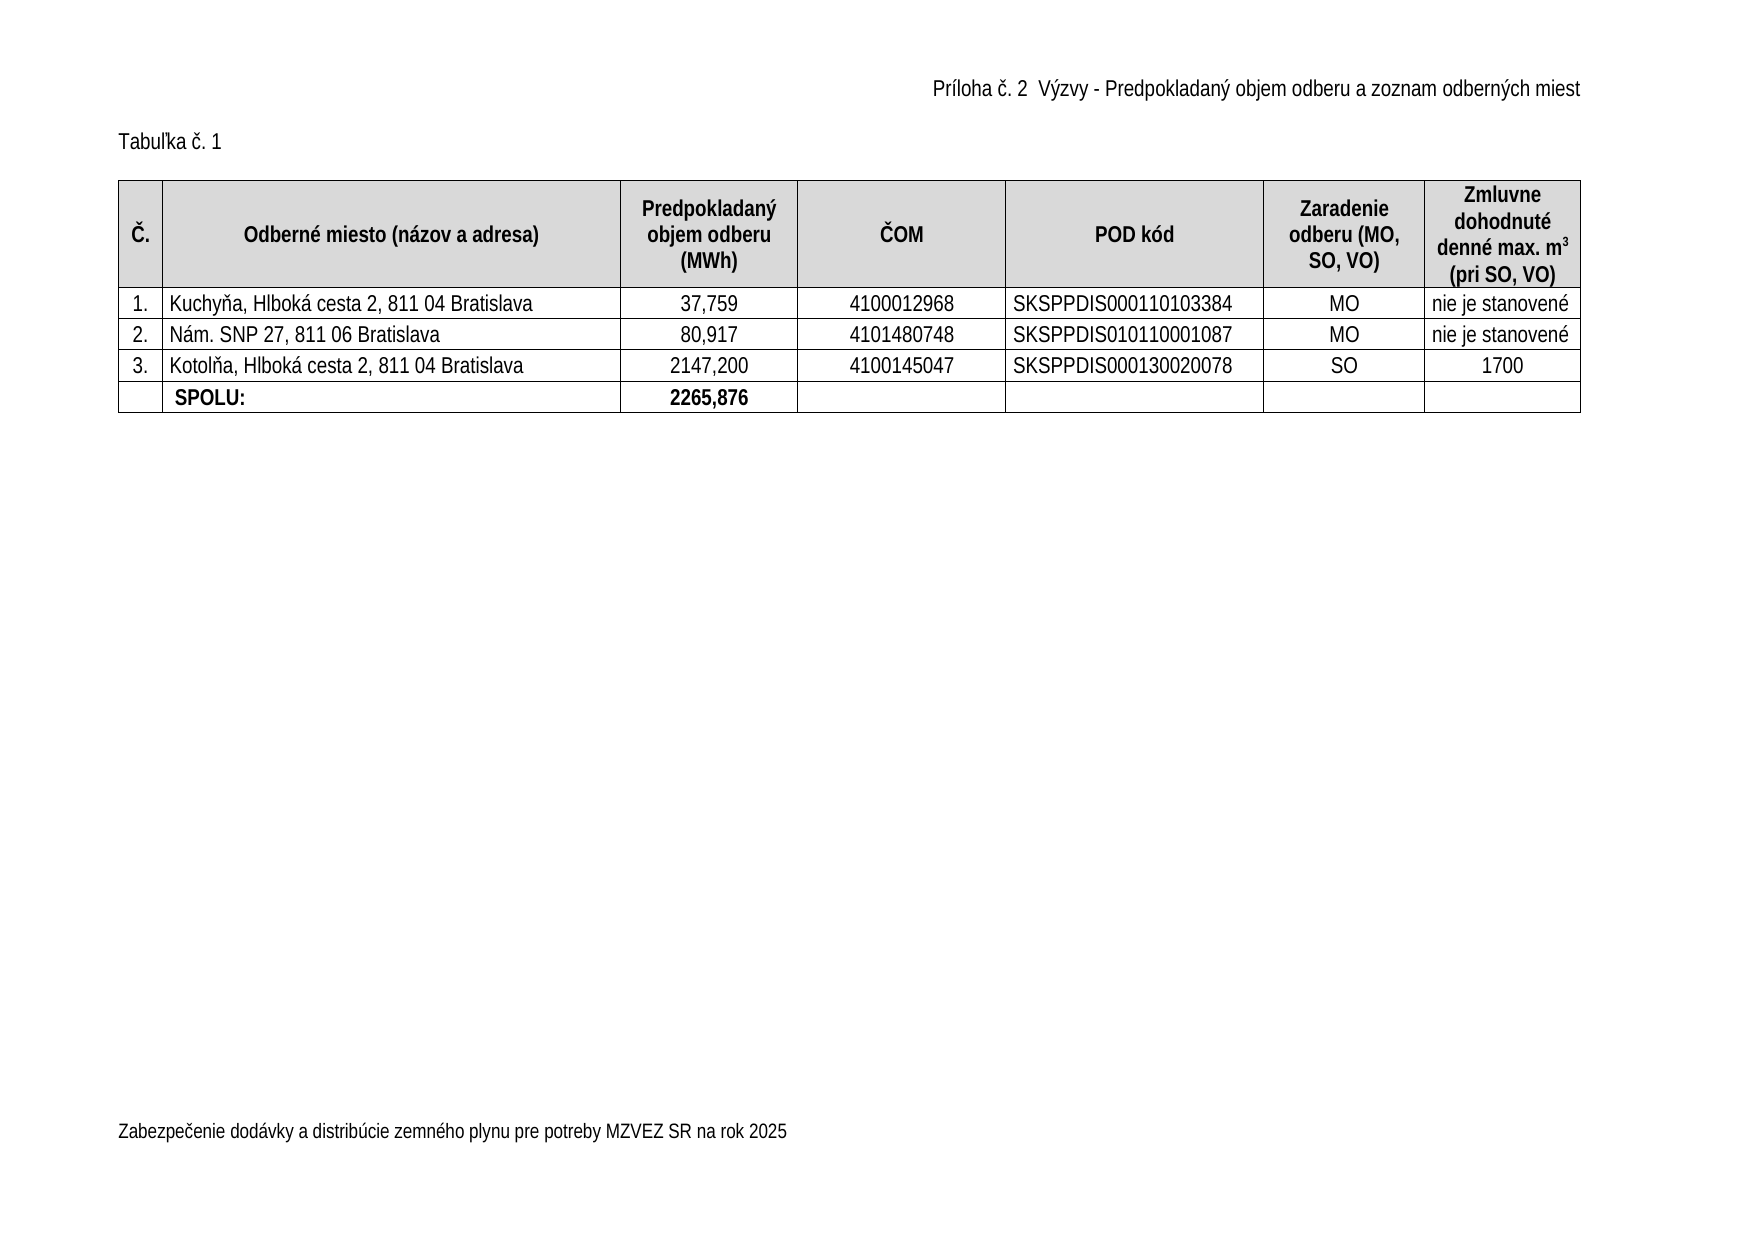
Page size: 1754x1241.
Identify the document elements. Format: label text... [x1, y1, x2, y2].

table_header Zmluvne dohodnuté denné max. m3 (pri SO, VO) [1425, 181, 1580, 287]
table_header Zaradenie odberu (MO, SO, VO) [1264, 181, 1424, 287]
table_cell SPOLU: [163, 382, 620, 412]
table_cell 37,759 [621, 288, 797, 318]
table_cell 2265,876 [621, 382, 797, 412]
table_header Odberné miesto (názov a adresa) [163, 181, 620, 287]
table_cell MO [1264, 288, 1424, 318]
table_cell nie je stanovené [1425, 319, 1580, 349]
table_cell [798, 382, 1005, 412]
table_header ČOM [798, 181, 1005, 287]
table_cell 1700 [1425, 350, 1580, 381]
table_cell SKSPPDIS000110103384 [1006, 288, 1263, 318]
table_cell Nám. SNP 27, 811 06 Bratislava [163, 319, 620, 349]
table_header Č. [119, 181, 162, 287]
table_cell 4100145047 [798, 350, 1005, 381]
text Príloha č. 2 Výzvy - Predpokladaný objem odberu a zoznam odberných miest [118, 75, 1580, 101]
table_cell [1264, 382, 1424, 412]
table_cell Kotolňa, Hlboká cesta 2, 811 04 Bratislava [163, 350, 620, 381]
table_header POD kód [1006, 181, 1263, 287]
table_cell SO [1264, 350, 1424, 381]
table_cell SKSPPDIS010110001087 [1006, 319, 1263, 349]
table_cell 2. [119, 319, 162, 349]
table_header Predpokladaný objem odberu (MWh) [621, 181, 797, 287]
table_cell 4100012968 [798, 288, 1005, 318]
table_cell SKSPPDIS000130020078 [1006, 350, 1263, 381]
table_cell 1. [119, 288, 162, 318]
table_cell nie je stanovené [1425, 288, 1580, 318]
table_cell 3. [119, 350, 162, 381]
table_cell MO [1264, 319, 1424, 349]
table_cell 80,917 [621, 319, 797, 349]
table_cell [1006, 382, 1263, 412]
table_cell [1425, 382, 1580, 412]
table_cell Kuchyňa, Hlboká cesta 2, 811 04 Bratislava [163, 288, 620, 318]
table_cell 4101480748 [798, 319, 1005, 349]
table_cell 2147,200 [621, 350, 797, 381]
table_cell [119, 382, 162, 412]
text Tabuľka č. 1 [118, 128, 1580, 154]
